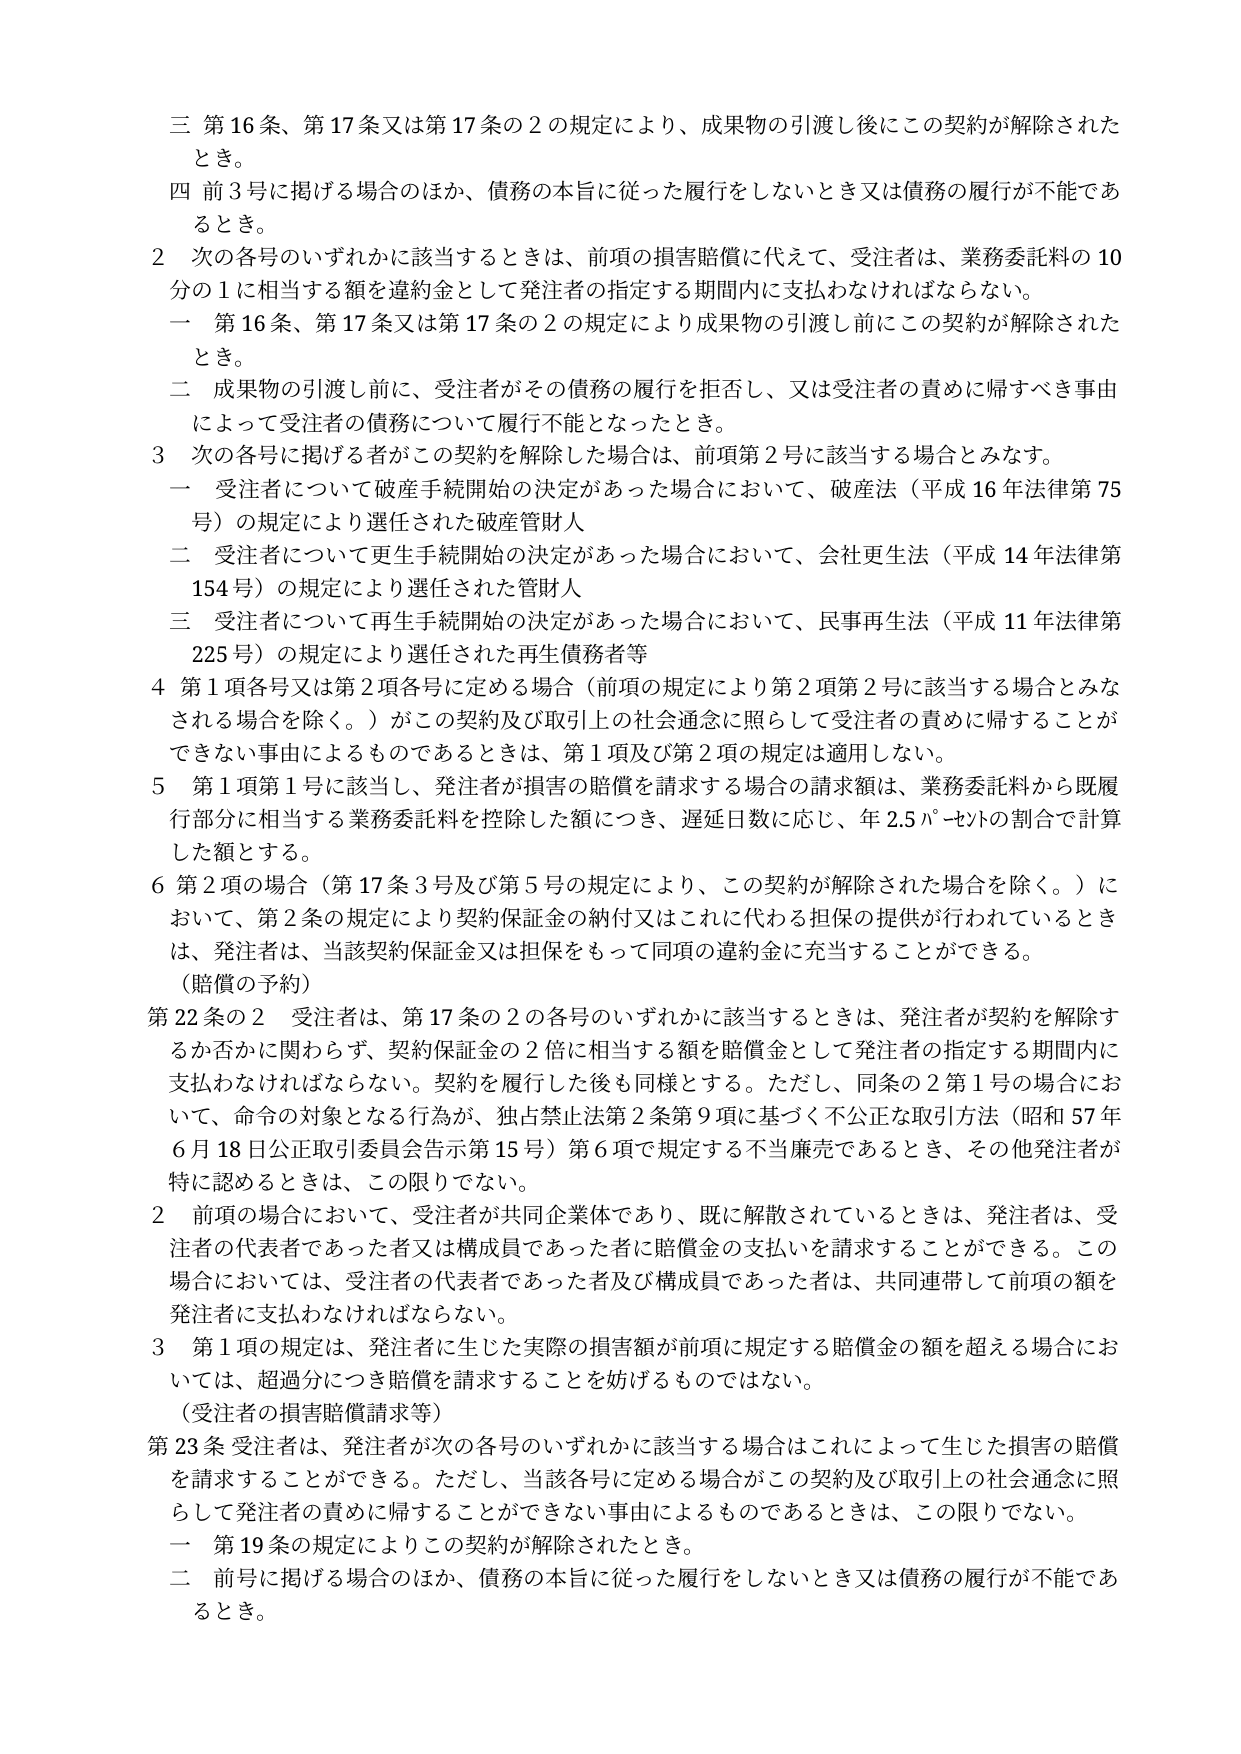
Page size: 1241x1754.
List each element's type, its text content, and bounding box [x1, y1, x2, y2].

text 一 第19条の規定によりこの契約が解除されたとき。 [148, 1528, 1122, 1561]
text （賠償の予約） [169, 966, 1122, 999]
text ４ 第１項各号又は第２項各号に定める場合（前項の規定により第２項第２号に該当する場合とみなされる場合を除く。）がこの契約及び取引上の社会通念に照らして受注者の責めに帰することができない事由によるものであるときは、第１項及び第２項の規定は適用しない。 [148, 669, 1122, 768]
text ２ 前項の場合において、受注者が共同企業体であり、既に解散されているときは、発注者は、受注者の代表者であった者又は構成員であった者に賠償金の支払いを請求することができる。この場合においては、受注者の代表者であった者及び構成員であった者は、共同連帯して前項の額を発注者に支払わなければならない。 [148, 1197, 1122, 1329]
text 一 受注者について破産手続開始の決定があった場合において、破産法（平成16年法律第75号）の規定により選任された破産管財人 [169, 471, 1122, 537]
text 三 第16条、第17条又は第17条の２の規定により、成果物の引渡し後にこの契約が解除されたとき。 [169, 108, 1122, 174]
text 第23条 受注者は、発注者が次の各号のいずれかに該当する場合はこれによって生じた損害の賠償を請求することができる。ただし、当該各号に定める場合がこの契約及び取引上の社会通念に照らして発注者の責めに帰することができない事由によるものであるときは、この限りでない。 [148, 1429, 1122, 1528]
text ３ 第１項の規定は、発注者に生じた実際の損害額が前項に規定する賠償金の額を超える場合においては、超過分につき賠償を請求することを妨げるものではない。 [148, 1329, 1122, 1396]
text ３ 次の各号に掲げる者がこの契約を解除した場合は、前項第２号に該当する場合とみなす。 [148, 438, 1122, 471]
text 三 受注者について再生手続開始の決定があった場合において、民事再生法（平成11年法律第225号）の規定により選任された再生債務者等 [169, 603, 1122, 669]
text 第22条の２ 受注者は、第17条の２の各号のいずれかに該当するときは、発注者が契約を解除するか否かに関わらず、契約保証金の２倍に相当する額を賠償金として発注者の指定する期間内に支払わなければならない。契約を履行した後も同様とする。ただし、同条の２第１号の場合において、命令の対象となる行為が、独占禁止法第２条第９項に基づく不公正な取引方法（昭和57年６月18日公正取引委員会告示第15号）第６項で規定する不当廉売であるとき、その他発注者が特に認めるときは、この限りでない。 [148, 999, 1122, 1197]
text ５ 第１項第１号に該当し、発注者が損害の賠償を請求する場合の請求額は、業務委託料から既履行部分に相当する業務委託料を控除した額につき、遅延日数に応じ、年2.5ﾊﾟｰｾﾝﾄの割合で計算した額とする。 [148, 768, 1122, 867]
text 二 前号に掲げる場合のほか、債務の本旨に従った履行をしないとき又は債務の履行が不能であるとき。 [169, 1561, 1122, 1627]
text 二 成果物の引渡し前に、受注者がその債務の履行を拒否し、又は受注者の責めに帰すべき事由によって受注者の債務について履行不能となったとき。 [169, 372, 1122, 438]
text （受注者の損害賠償請求等） [148, 1396, 1122, 1429]
text ２ 次の各号のいずれかに該当するときは、前項の損害賠償に代えて、受注者は、業務委託料の10分の１に相当する額を違約金として発注者の指定する期間内に支払わなければならない。 [148, 240, 1122, 306]
text ６ 第２項の場合（第17条３号及び第５号の規定により、この契約が解除された場合を除く。）において、第２条の規定により契約保証金の納付又はこれに代わる担保の提供が行われているときは、発注者は、当該契約保証金又は担保をもって同項の違約金に充当することができる。 [148, 867, 1122, 966]
text 二 受注者について更生手続開始の決定があった場合において、会社更生法（平成14年法律第154号）の規定により選任された管財人 [169, 537, 1122, 603]
text 一 第16条、第17条又は第17条の２の規定により成果物の引渡し前にこの契約が解除されたとき。 [169, 306, 1122, 372]
text 四 前３号に掲げる場合のほか、債務の本旨に従った履行をしないとき又は債務の履行が不能であるとき。 [169, 174, 1122, 240]
